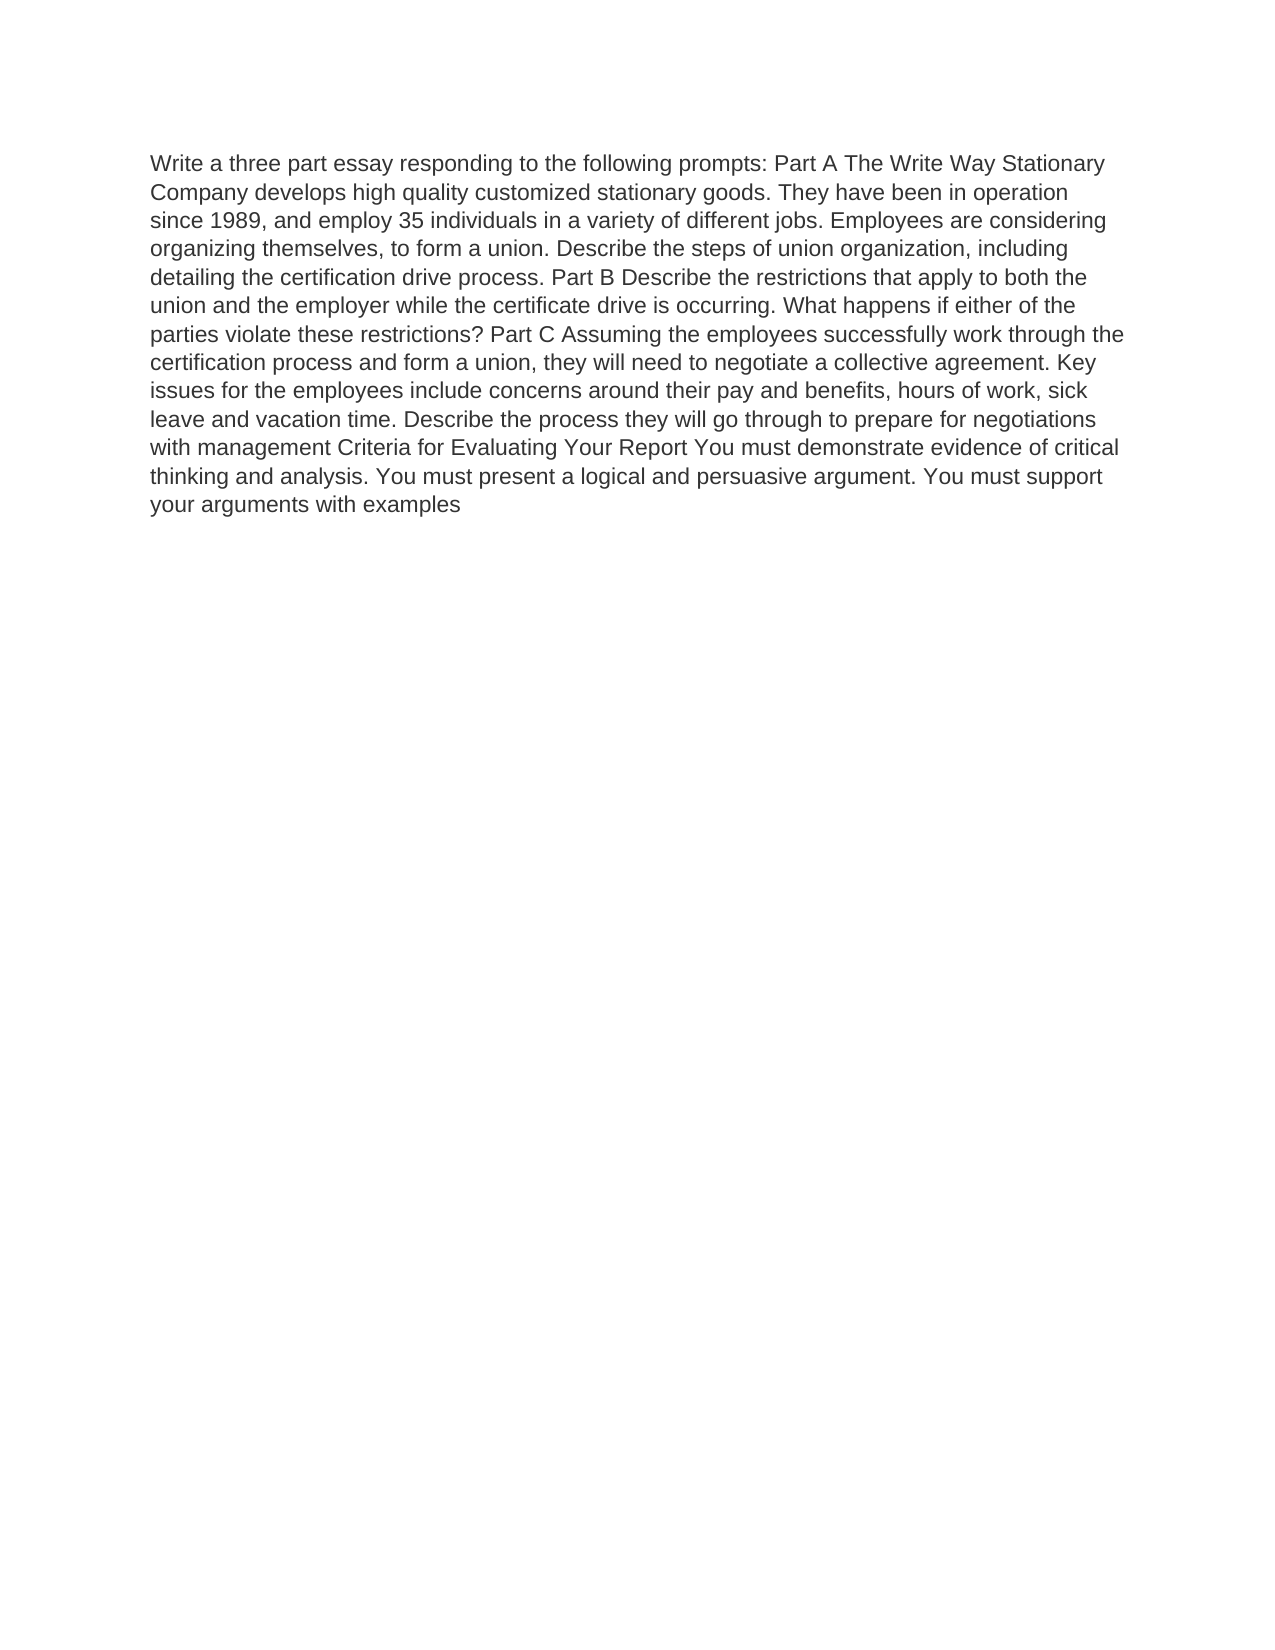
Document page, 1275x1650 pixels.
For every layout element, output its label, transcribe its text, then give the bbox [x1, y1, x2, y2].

text Write a three part essay responding to the following prompts: Part A The Write Way Stationary Company develops high quality customized stationary goods. They have been in operation since 1989, and employ 35 individuals in a variety of different jobs. Employees are considering organizing themselves, to form a union. Describe the steps of union organization, including detailing the certification drive process. Part B Describe the restrictions that apply to both the union and the employer while the certificate drive is occurring. What happens if either of the parties violate these restrictions? Part C Assuming the employees successfully work through the certification process and form a union, they will need to negotiate a collective agreement. Key issues for the employees include concerns around their pay and benefits, hours of work, sick leave and vacation time. Describe the process they will go through to prepare for negotiations with management Criteria for Evaluating Your Report You must demonstrate evidence of critical thinking and analysis. You must present a logical and persuasive argument. You must support your arguments with examples [150, 150, 1125, 518]
